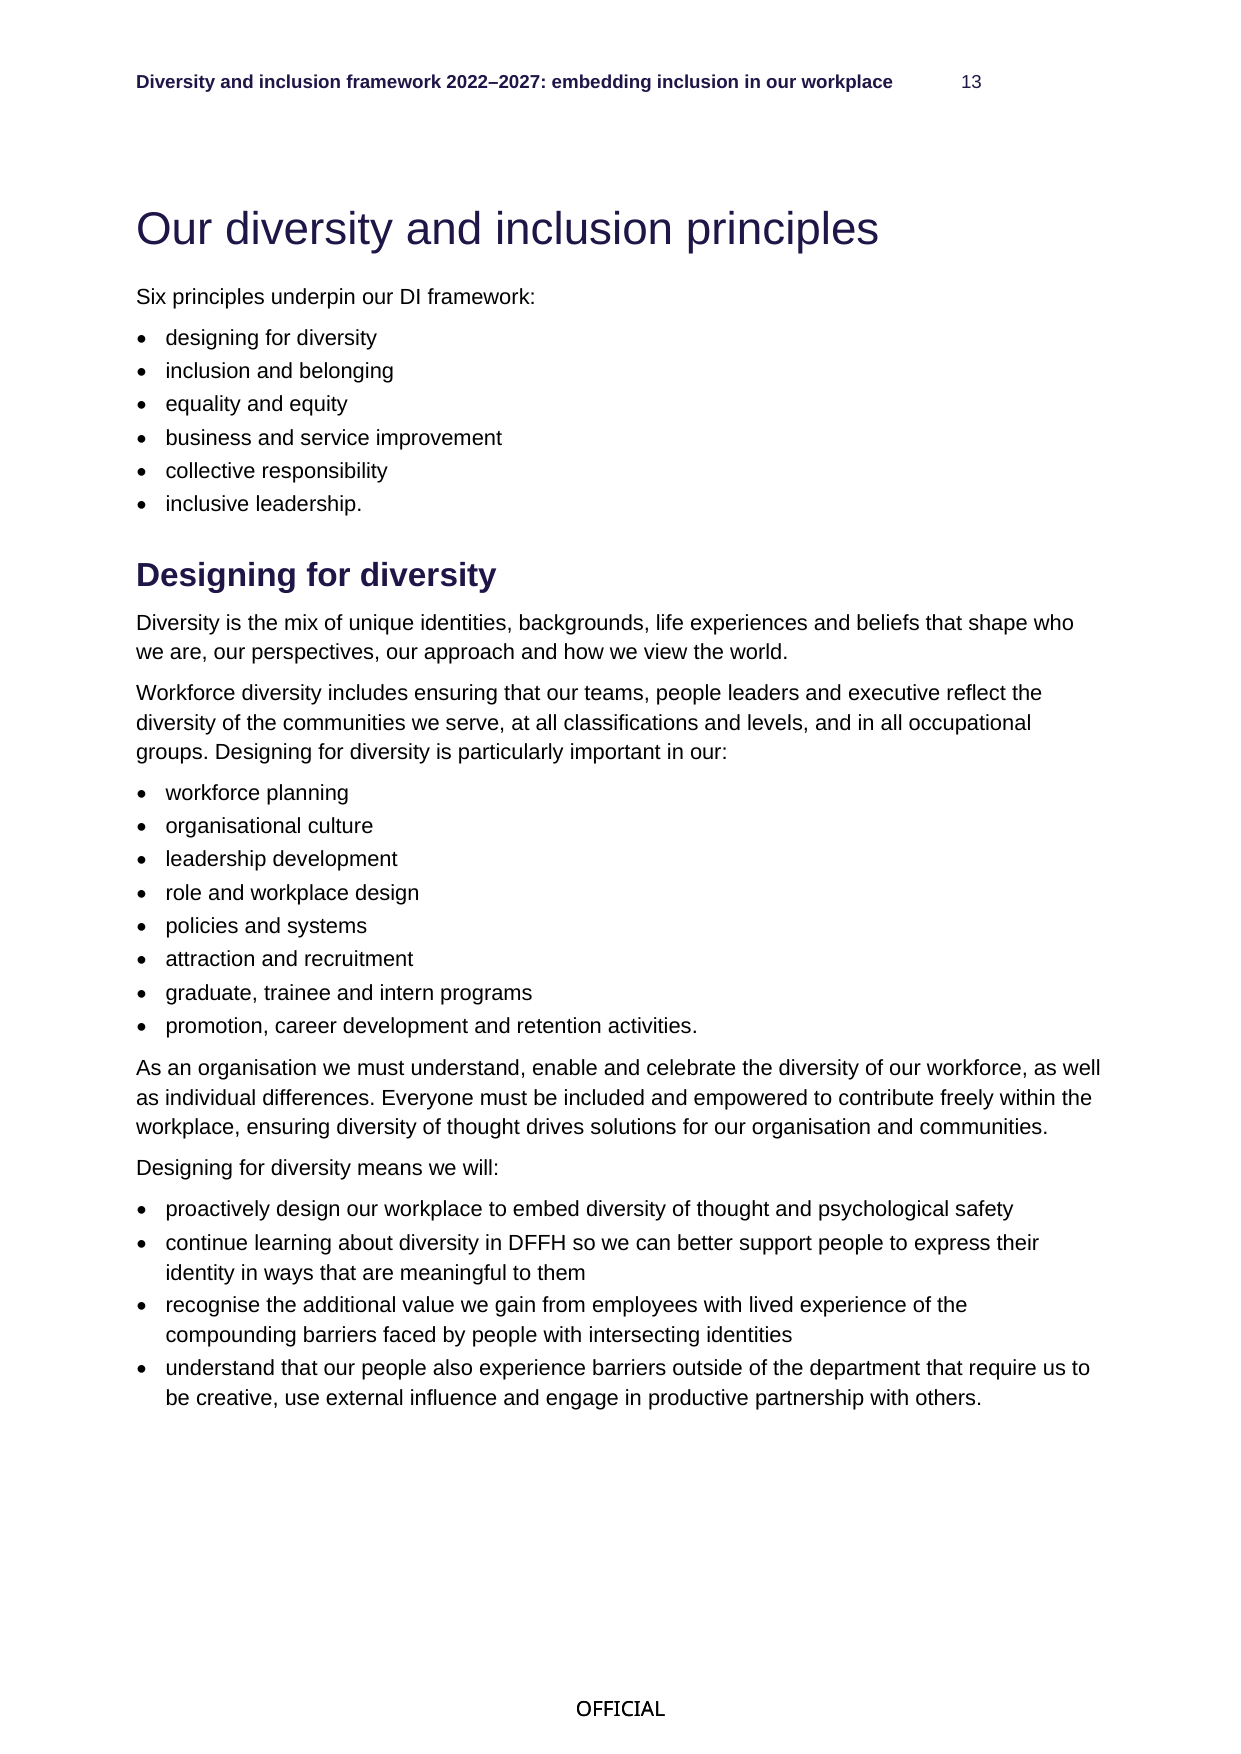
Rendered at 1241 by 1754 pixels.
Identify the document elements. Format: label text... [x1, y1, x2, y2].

text Six principles underpin our DI framework: [136, 279, 1104, 309]
text promotion, career development and retention activities. [136, 1010, 1104, 1039]
text organisational culture [136, 810, 1104, 839]
text designing for diversity [136, 321, 1104, 350]
text equality and equity [136, 388, 1104, 417]
text Diversity is the mix of unique identities, backgrounds, life experiences and beliefs that shape who we are, our perspectives, our approach and how we view the world. [136, 606, 1104, 664]
text inclusive leadership. [136, 488, 1104, 517]
subtitle Our diversity and inclusion principles [136, 202, 1104, 254]
text recognise the additional value we gain from employees with lived experience of the compounding barriers faced by people with intersecting identities [136, 1289, 1104, 1347]
text inclusion and belonging [136, 354, 1104, 384]
text graduate, trainee and intern programs [136, 976, 1104, 1006]
text leadership development [136, 843, 1104, 872]
text proactively design our workplace to embed diversity of thought and psychological safety [136, 1193, 1104, 1222]
subtitle Designing for diversity [136, 554, 1104, 593]
text As an organisation we must understand, enable and celebrate the diversity of our workforce, as well as individual differences. Everyone must be included and empowered to contribute freely within the workplace, ensuring diversity of thought drives solutions for our organisation and communities. [136, 1051, 1104, 1139]
text collective responsibility [136, 454, 1104, 484]
text understand that our people also experience barriers outside of the department that require us to be creative, use external influence and engage in productive partnership with others. [136, 1351, 1104, 1410]
text Designing for diversity means we will: [136, 1151, 1104, 1181]
text business and service improvement [136, 421, 1104, 450]
text Workforce diversity includes ensuring that our teams, people leaders and executive reflect the diversity of the communities we serve, at all classifications and levels, and in all occupational groups. Designing for diversity is particularly important in our: [136, 676, 1104, 764]
text policies and systems [136, 910, 1104, 939]
text workforce planning [136, 776, 1104, 806]
text continue learning about diversity in DFFH so we can better support people to express their identity in ways that are meaningful to them [136, 1226, 1104, 1285]
text attraction and recruitment [136, 943, 1104, 972]
text role and workplace design [136, 876, 1104, 906]
